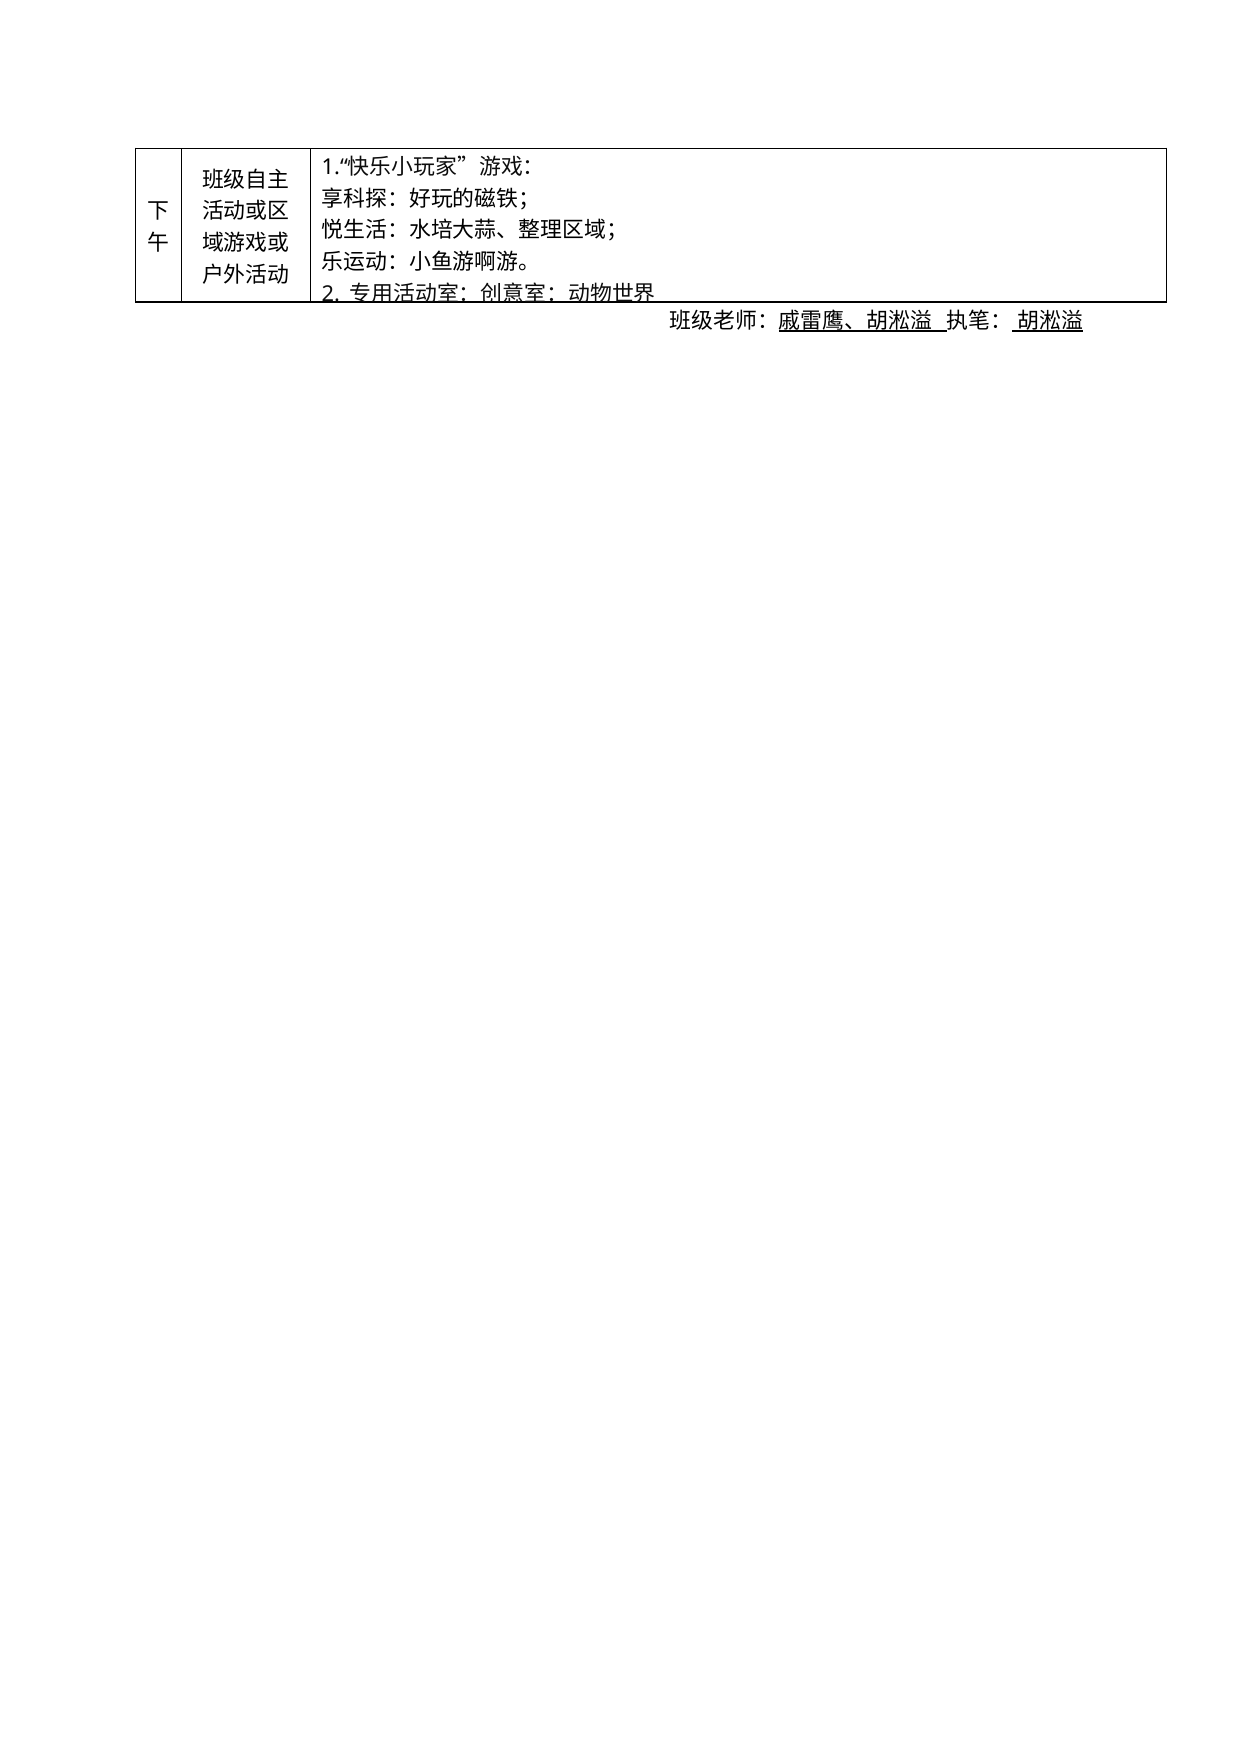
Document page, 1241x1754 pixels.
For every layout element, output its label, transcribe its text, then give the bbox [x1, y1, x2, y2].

text 班级老师：戚雷鹰、胡淞溢 执笔： 胡淞溢 [136, 303, 1082, 335]
table_cell 下午 [136, 149, 181, 301]
table_cell 1.“快乐小玩家”游戏： 享科探：好玩的磁铁； 悦生活：水培大蒜、整理区域； 乐运动：小鱼游啊游。 专用活动室：创意室：动物世界 [311, 149, 1166, 301]
table_cell 班级自主活动或区域游戏或户外活动 [182, 149, 310, 301]
